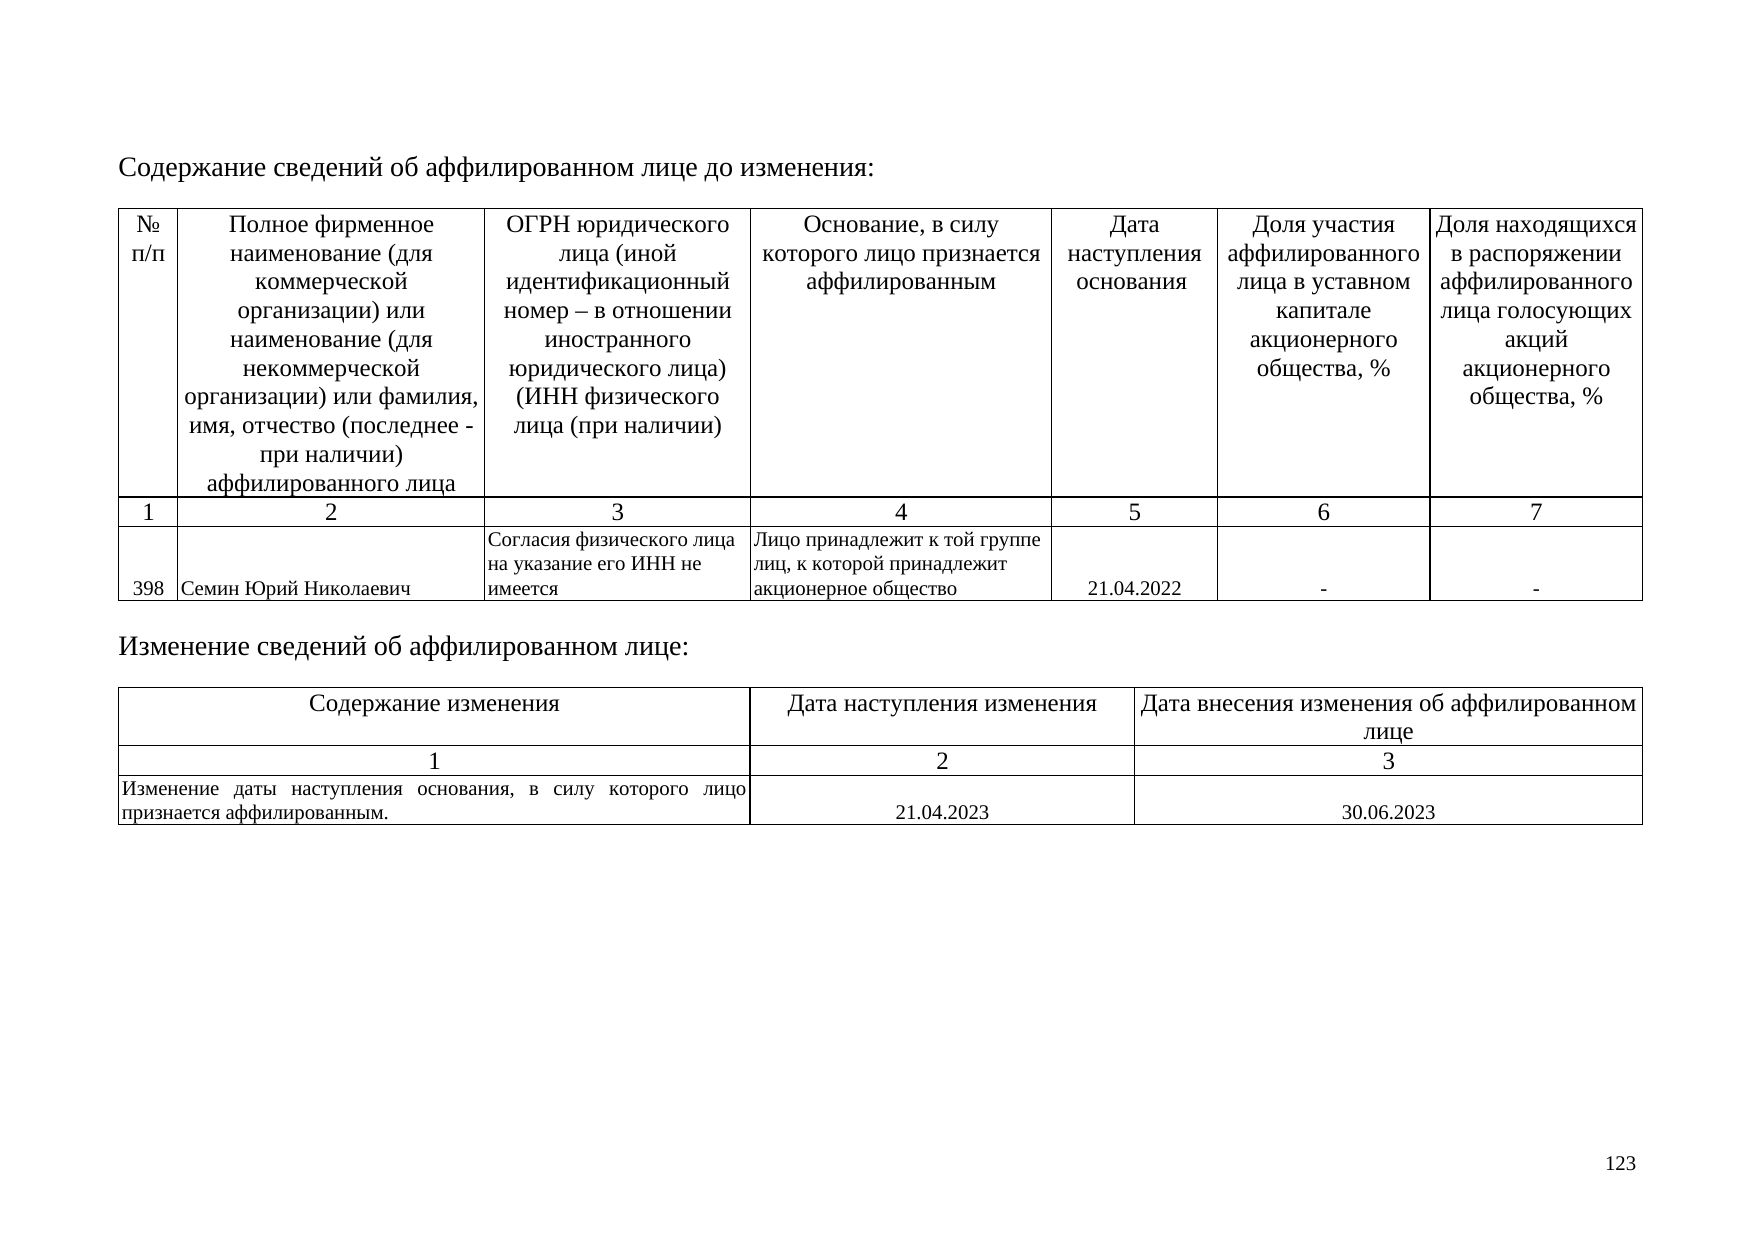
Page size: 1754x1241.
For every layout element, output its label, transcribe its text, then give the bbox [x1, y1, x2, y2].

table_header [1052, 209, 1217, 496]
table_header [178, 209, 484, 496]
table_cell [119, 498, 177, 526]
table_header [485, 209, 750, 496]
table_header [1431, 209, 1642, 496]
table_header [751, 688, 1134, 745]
text Содержание сведений об аффилированном лице до изменения: [118, 151, 1636, 183]
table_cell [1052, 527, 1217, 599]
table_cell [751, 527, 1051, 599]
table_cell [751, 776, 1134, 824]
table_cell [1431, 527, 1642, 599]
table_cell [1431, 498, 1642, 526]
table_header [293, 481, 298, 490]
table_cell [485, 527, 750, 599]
text Изменение сведений об аффилированном лице: [118, 629, 1636, 662]
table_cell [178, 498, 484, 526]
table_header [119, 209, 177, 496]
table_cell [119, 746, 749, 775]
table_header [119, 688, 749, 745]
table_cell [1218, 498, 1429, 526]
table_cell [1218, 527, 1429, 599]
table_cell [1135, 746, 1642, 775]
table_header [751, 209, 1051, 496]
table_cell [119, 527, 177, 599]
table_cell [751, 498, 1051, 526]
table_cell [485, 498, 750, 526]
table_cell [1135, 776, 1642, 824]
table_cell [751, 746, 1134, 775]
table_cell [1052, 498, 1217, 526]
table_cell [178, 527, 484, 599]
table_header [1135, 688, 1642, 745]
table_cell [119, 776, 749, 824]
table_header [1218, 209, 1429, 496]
